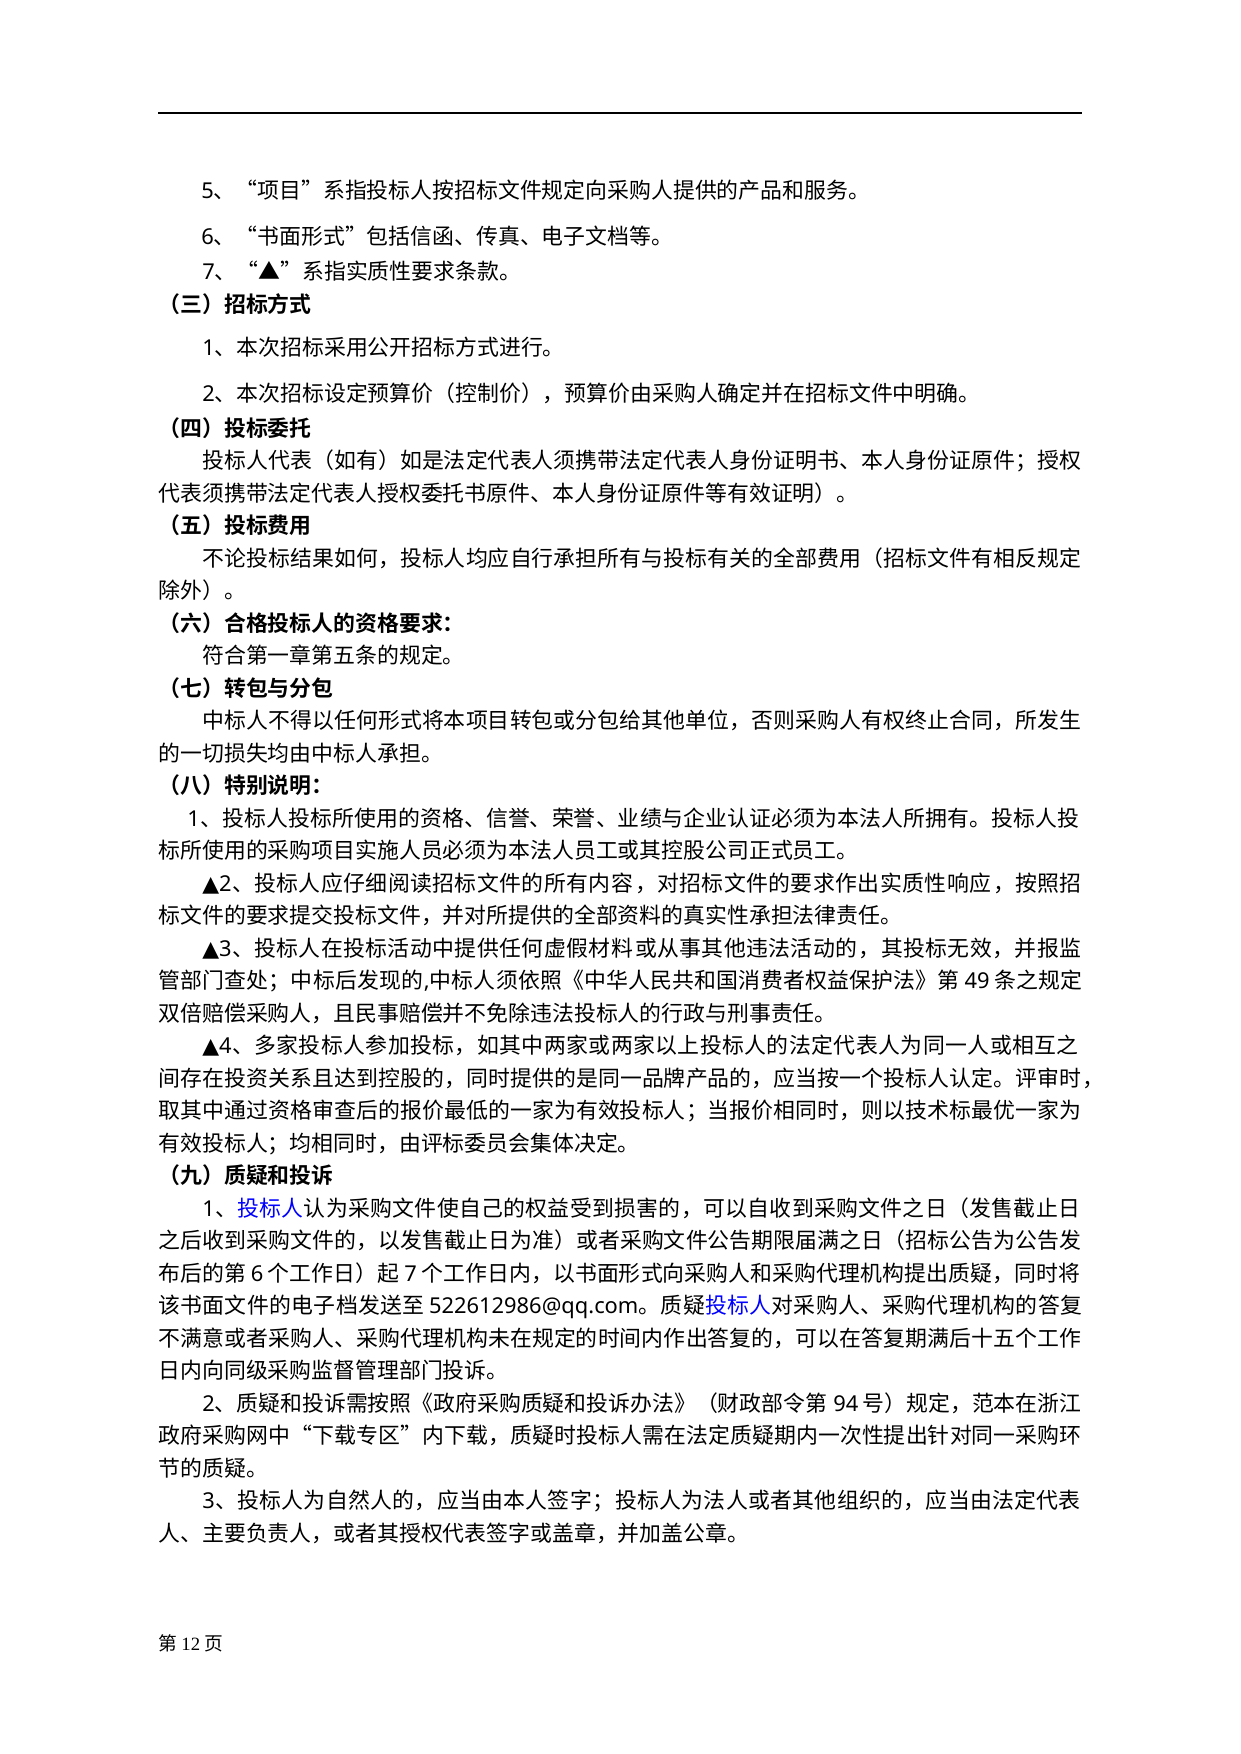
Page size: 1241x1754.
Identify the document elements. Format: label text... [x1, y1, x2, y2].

text 2、本次招标设定预算价（控制价），预算价由采购人确定并在招标文件中明确。 [158, 364, 1082, 410]
text 1、投标人认为采购文件使自己的权益受到损害的，可以自收到采购文件之日（发售截止日之后收到采购文件的，以发售截止日为准）或者采购文件公告期限届满之日（招标公告为公告发布后的第6个工作日）起7个工作日内，以书面形式向采购人和采购代理机构提出质疑，同时将该书面文件的电子档发送至522612986@qq.com。质疑投标人对采购人、采购代理机构的答复不满意或者采购人、采购代理机构未在规定的时间内作出答复的，可以在答复期满后十五个工作日内向同级采购监督管理部门投诉。 [158, 1190, 1082, 1385]
text （三）招标方式 [158, 286, 1082, 319]
text 6、“书面形式”包括信函、传真、电子文档等。 [158, 208, 1082, 254]
text ▲4、多家投标人参加投标，如其中两家或两家以上投标人的法定代表人为同一人或相互之间存在投资关系且达到控股的，同时提供的是同一品牌产品的，应当按一个投标人认定。评审时，取其中通过资格审查后的报价最低的一家为有效投标人；当报价相同时，则以技术标最优一家为有效投标人；均相同时，由评标委员会集体决定。 [158, 1028, 1082, 1158]
text 7、“▲”系指实质性要求条款。 [158, 254, 1082, 286]
text （五）投标费用 [158, 508, 1082, 540]
text 3、投标人为自然人的，应当由本人签字；投标人为法人或者其他组织的，应当由法定代表人、主要负责人，或者其授权代表签字或盖章，并加盖公章。 [158, 1483, 1082, 1548]
text 1、投标人投标所使用的资格、信誉、荣誉、业绩与企业认证必须为本法人所拥有。投标人投标所使用的采购项目实施人员必须为本法人员工或其控股公司正式员工。 [158, 800, 1082, 865]
text 2、质疑和投诉需按照《政府采购质疑和投诉办法》（财政部令第94号）规定，范本在浙江政府采购网中“下载专区”内下载，质疑时投标人需在法定质疑期内一次性提出针对同一采购环节的质疑。 [158, 1385, 1082, 1483]
text 不论投标结果如何，投标人均应自行承担所有与投标有关的全部费用（招标文件有相反规定除外）。 [158, 540, 1082, 605]
text （九）质疑和投诉 [158, 1158, 1082, 1190]
text （七）转包与分包 [158, 670, 1082, 703]
text 5、“项目”系指投标人按招标文件规定向采购人提供的产品和服务。 [158, 162, 1082, 208]
text 符合第一章第五条的规定。 [158, 638, 1082, 670]
text 中标人不得以任何形式将本项目转包或分包给其他单位，否则采购人有权终止合同，所发生的一切损失均由中标人承担。 [158, 703, 1082, 768]
text ▲2、投标人应仔细阅读招标文件的所有内容，对招标文件的要求作出实质性响应，按照招标文件的要求提交投标文件，并对所提供的全部资料的真实性承担法律责任。 [158, 865, 1082, 930]
text 1、本次招标采用公开招标方式进行。 [158, 319, 1082, 364]
text （八）特别说明： [158, 768, 1082, 800]
text （四）投标委托 [158, 410, 1082, 443]
text ▲3、投标人在投标活动中提供任何虚假材料或从事其他违法活动的，其投标无效，并报监管部门查处；中标后发现的,中标人须依照《中华人民共和国消费者权益保护法》第49条之规定双倍赔偿采购人，且民事赔偿并不免除违法投标人的行政与刑事责任。 [158, 930, 1082, 1028]
text 投标人代表（如有）如是法定代表人须携带法定代表人身份证明书、本人身份证原件；授权代表须携带法定代表人授权委托书原件、本人身份证原件等有效证明）。 [158, 443, 1082, 508]
text （六）合格投标人的资格要求： [158, 605, 1082, 638]
